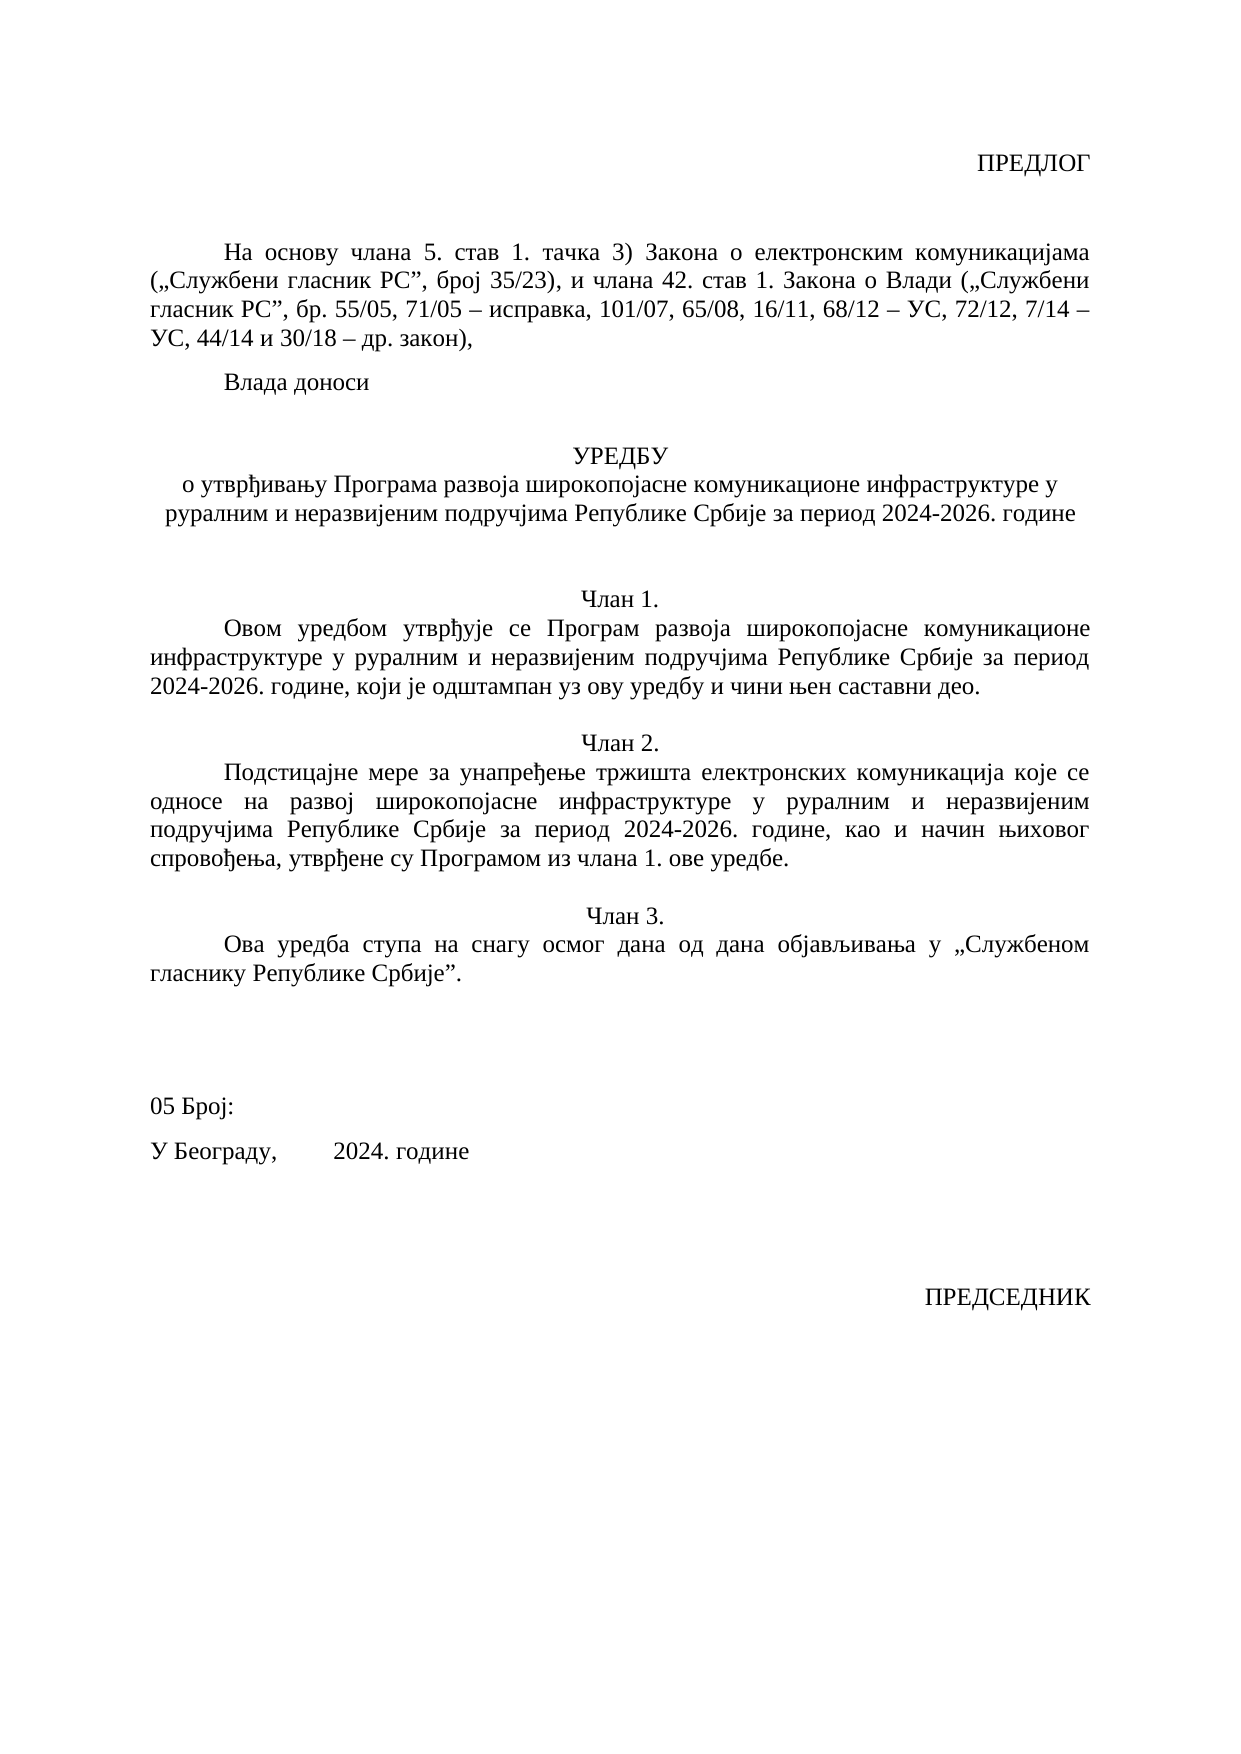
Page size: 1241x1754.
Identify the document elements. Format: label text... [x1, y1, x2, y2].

text 05 Број: [150, 1091, 1103, 1120]
text о утврђивању Програма развоја широкопојасне комуникационе инфраструктуре у руралним и неразвијеним подручјима Републике Србије за период 2024-2026. године [164, 469, 1076, 527]
text Подстицајне мере за унапређење тржишта електронских комуникација које се односе на развој широкопојасне инфраструктуре у руралним и неразвијеним подручјима Републике Србије за период 2024-2026. године, као и начин њиховог спровођења, утврђене су Програмом из члана 1. ове уредбе. [150, 757, 1090, 872]
text У Београду, 2024. године [150, 1136, 1103, 1165]
text ПРЕДСЕДНИК [139, 1282, 1090, 1311]
text Влада доноси [223, 367, 1103, 396]
text Овом уредбом утврђује се Програм развоја широкопојасне комуникационе инфраструктуре у руралним и неразвијеним подручјима Републике Србије за период 2024-2026. године, који је одштампан уз ову уредбу и чини њен саставни део. [150, 613, 1091, 699]
text Члан 3. [586, 901, 1103, 929]
text Члан 2. [581, 728, 1103, 757]
text Ова уредба ступа на снагу осмог дана од дана објављивања у „Службеном гласнику Републике Србије”. [150, 929, 1090, 987]
text УРЕДБУ [570, 441, 670, 469]
text Члан 1. [581, 584, 1103, 613]
text ПРЕДЛОГ [139, 148, 1091, 177]
text На основу члана 5. став 1. тачка 3) Закона о електронским комуникацијама („Службени гласник РС”, број 35/23), и члана 42. став 1. Закона о Влади („Службени гласник РС”, бр. 55/05, 71/05 – исправка, 101/07, 65/08, 16/11, 68/12 – УС, 72/12, 7/14 – УС, 44/14 и 30/18 – др. закон), [150, 237, 1091, 352]
